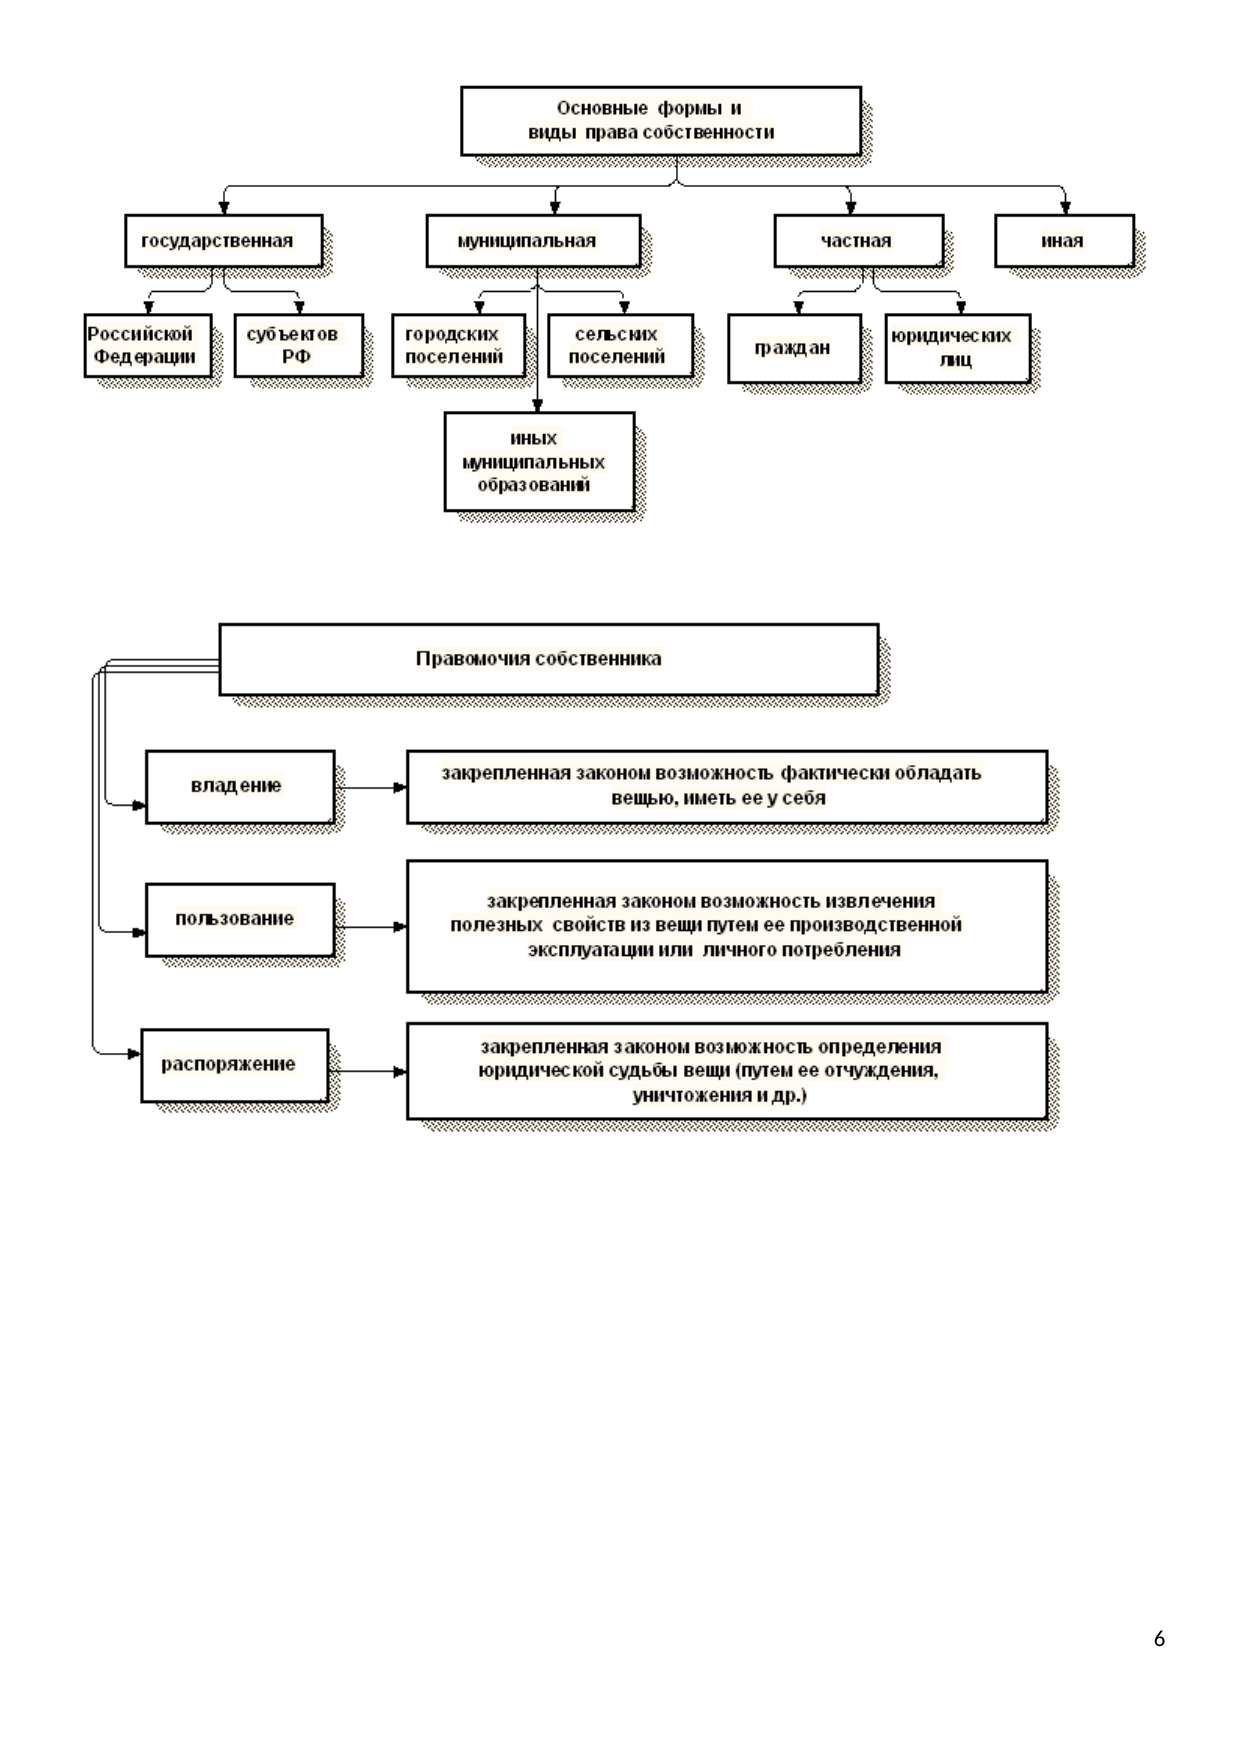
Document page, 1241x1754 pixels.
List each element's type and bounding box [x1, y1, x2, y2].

picture [75, 606, 1077, 1149]
picture [75, 74, 1158, 529]
